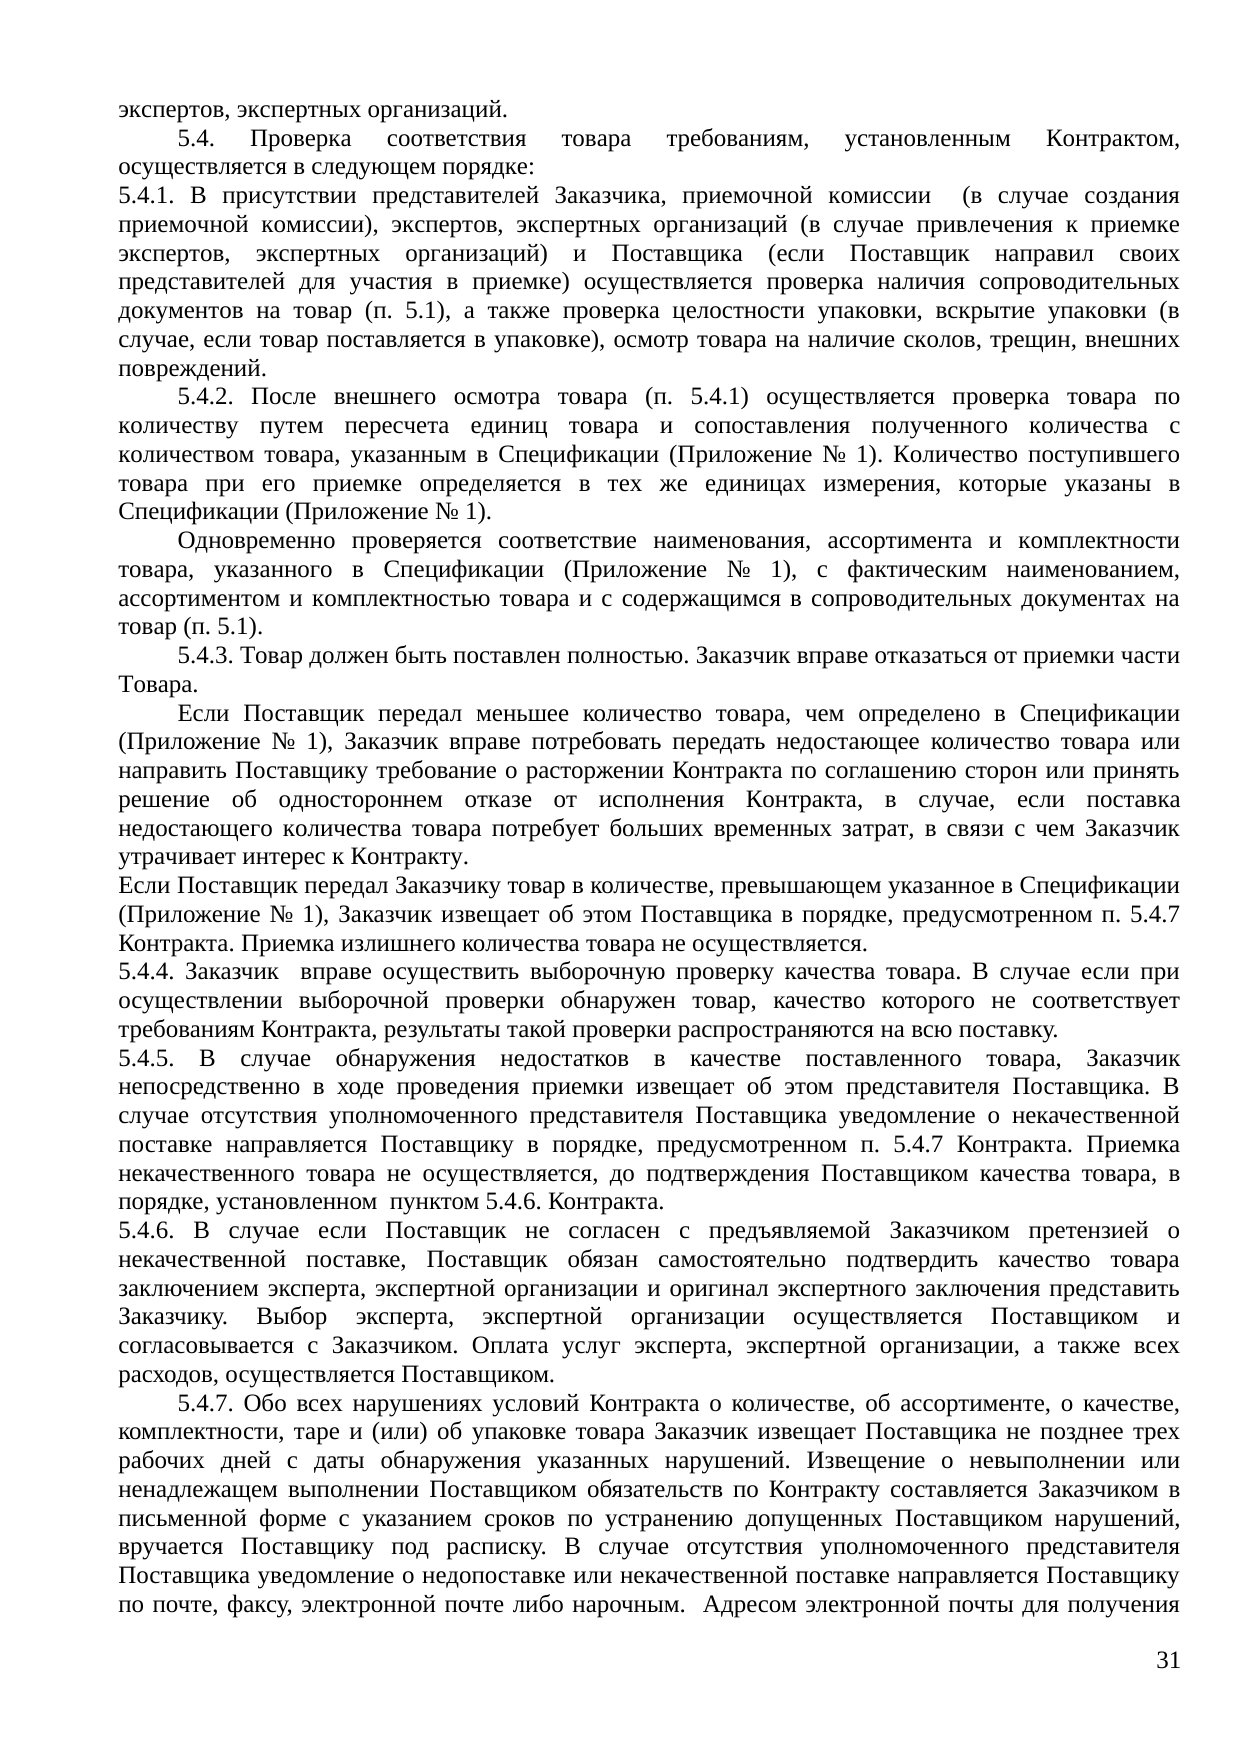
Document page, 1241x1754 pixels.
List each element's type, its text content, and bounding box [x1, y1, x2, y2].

text 5.4.6. В случае если Поставщик не согласен с предъявляемой Заказчиком претензией о некачественной поставке, Поставщик обязан самостоятельно подтвердить качество товара заключением эксперта, экспертной организации и оригинал экспертного заключения представить Заказчику. Выбор эксперта, экспертной организации осуществляется Поставщиком и согласовывается с Заказчиком. Оплата услуг эксперта, экспертной организации, а также всех расходов, осуществляется Поставщиком. [118, 1215, 1181, 1388]
text Если Поставщик передал меньшее количество товара, чем определено в Спецификации (Приложение № 1), Заказчик вправе потребовать передать недостающее количество товара или направить Поставщику требование о расторжении Контракта по соглашению сторон или принять решение об одностороннем отказе от исполнения Контракта, в случае, если поставка недостающего количества товара потребует больших временных затрат, в связи с чем Заказчик утрачивает интерес к Контракту. [118, 698, 1181, 870]
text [118, 94, 1181, 123]
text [118, 1388, 1181, 1618]
text 5.4.3. Товар должен быть поставлен полностью. Заказчик вправе отказаться от приемки части Товара. [118, 640, 1181, 698]
text 5.4. Проверка соответствия товара требованиям, установленным Контрактом, осуществляется в следующем порядке: [118, 123, 1181, 180]
text 5.4.4. Заказчик вправе осуществить выборочную проверку качества товара. В случае если при осуществлении выборочной проверки обнаружен товар, качество которого не соответствует требованиям Контракта, результаты такой проверки распространяются на всю поставку. [118, 956, 1181, 1043]
text Одновременно проверяется соответствие наименования, ассортимента и комплектности товара, указанного в Спецификации (Приложение № 1), с фактическим наименованием, ассортиментом и комплектностью товара и с содержащимся в сопроводительных документах на товар (п. 5.1). [118, 525, 1181, 640]
text 5.4.1. В присутствии представителей Заказчика, приемочной комиссии (в случае создания приемочной комиссии), экспертов, экспертных организаций (в случае привлечения к приемке экспертов, экспертных организаций) и Поставщика (если Поставщик направил своих представителей для участия в приемке) осуществляется проверка наличия сопроводительных документов на товар (п. 5.1), а также проверка целостности упаковки, вскрытие упаковки (в случае, если товар поставляется в упаковке), осмотр товара на наличие сколов, трещин, внешних повреждений. [118, 180, 1181, 381]
text 5.4.5. В случае обнаружения недостатков в качестве поставленного товара, Заказчик непосредственно в ходе проведения приемки извещает об этом представителя Поставщика. В случае отсутствия уполномоченного представителя Поставщика уведомление о некачественной поставке направляется Поставщику в порядке, предусмотренном п. 5.4.7 Контракта. Приемка некачественного товара не осуществляется, до подтверждения Поставщиком качества товара, в порядке, установленном пунктом 5.4.6. Контракта. [118, 1043, 1181, 1215]
text 5.4.2. После внешнего осмотра товара (п. 5.4.1) осуществляется проверка товара по количеству путем пересчета единиц товара и сопоставления полученного количества с количеством товара, указанным в Спецификации (Приложение № 1). Количество поступившего товара при его приемке определяется в тех же единицах измерения, которые указаны в Спецификации (Приложение № 1). [118, 381, 1181, 525]
text Если Поставщик передал Заказчику товар в количестве, превышающем указанное в Спецификации (Приложение № 1), Заказчик извещает об этом Поставщика в порядке, предусмотренном п. 5.4.7 Контракта. Приемка излишнего количества товара не осуществляется. [118, 870, 1181, 956]
